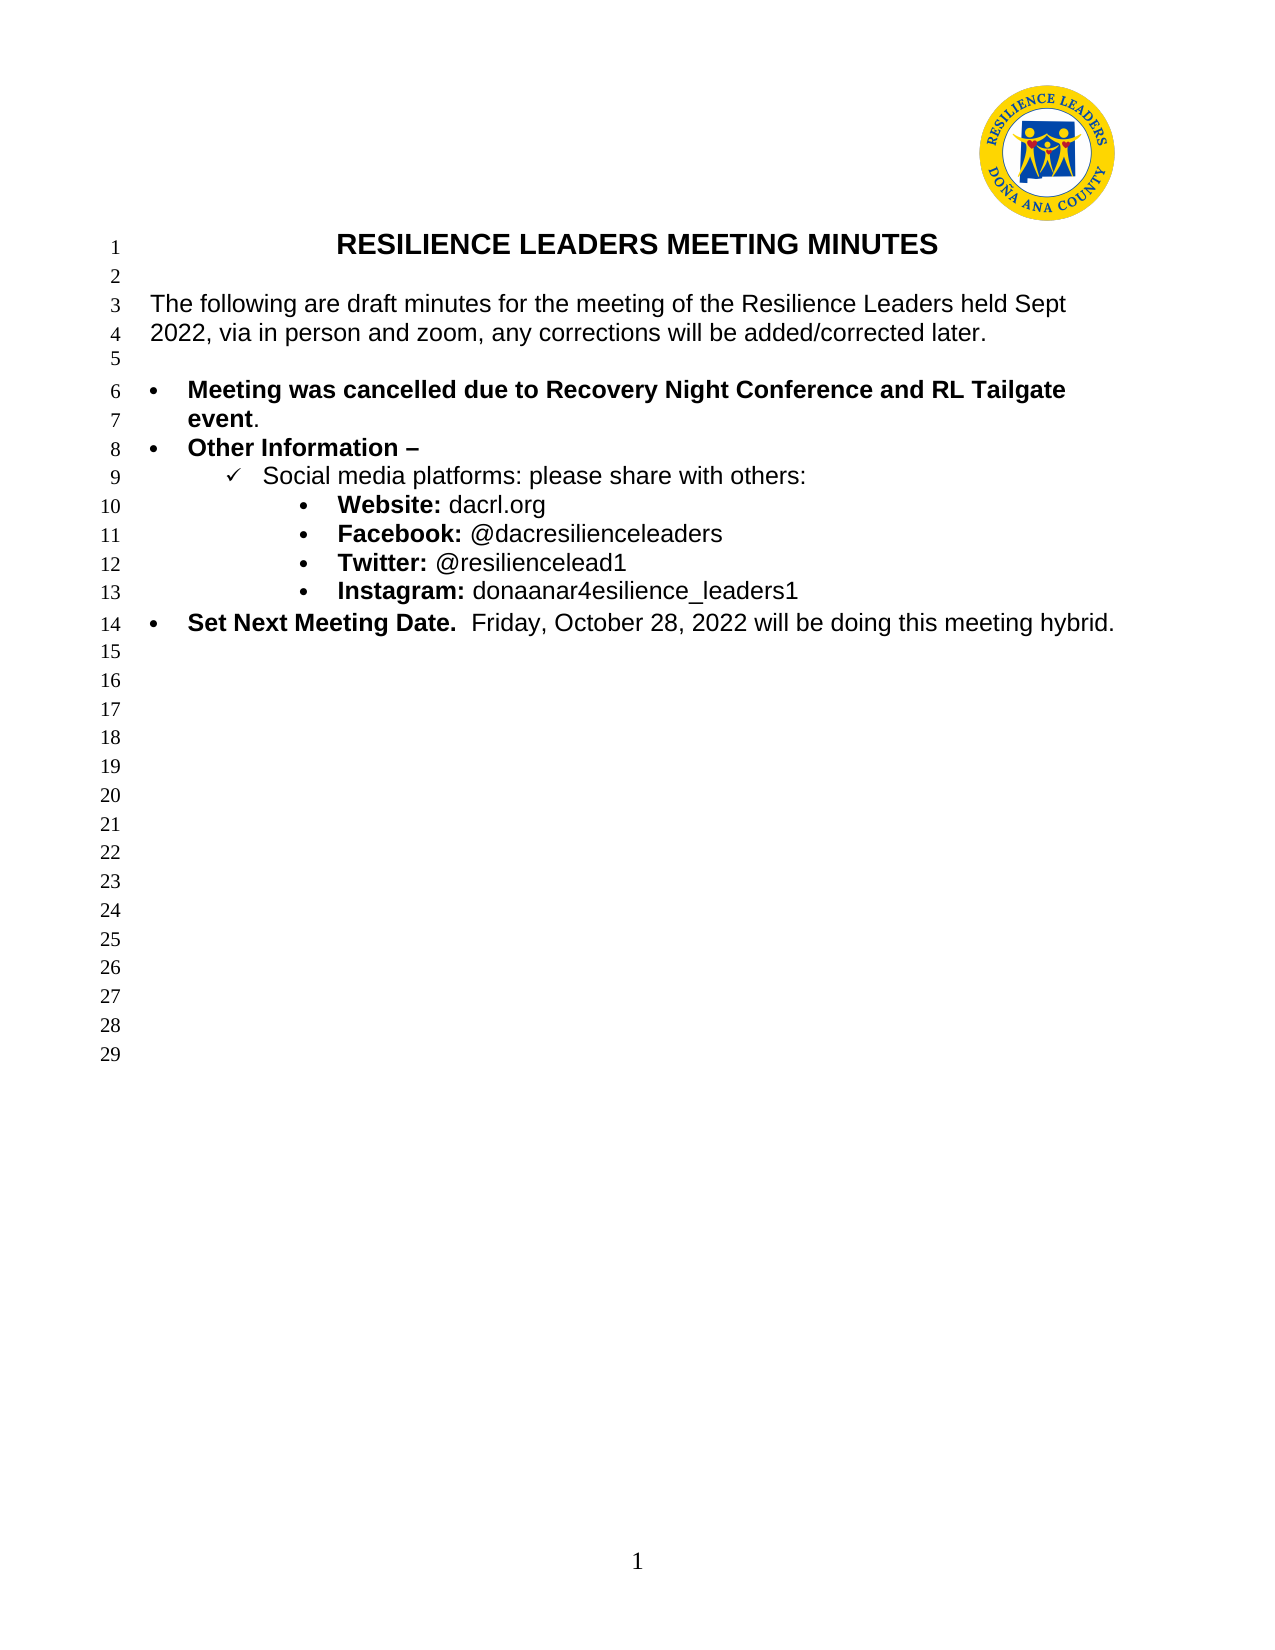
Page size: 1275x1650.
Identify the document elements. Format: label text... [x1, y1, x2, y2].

list Twitter: @resiliencelead1 [300, 547, 1125, 576]
list Instagram: donaanar4esilience_leaders1 [300, 576, 1125, 605]
list Other Information – [150, 432, 1125, 461]
list Meeting was cancelled due to Recovery Night Conference and RL Tailgate event. [150, 375, 1125, 432]
text RESILIENCE LEADERS MEETING MINUTES [150, 231, 1125, 260]
list Website: dacrl.org [300, 490, 1125, 519]
list Social media platforms: please share with others: [225, 461, 1125, 490]
list Set Next Meeting Date. Friday, October 28, 2022 will be doing this meeting hybrid. [150, 605, 1125, 639]
text The following are draft minutes for the meeting of the Resilience Leaders held Sept 2022, via in person and zoom, any corrections will be added/corrected later. [150, 289, 1125, 346]
picture [968, 75, 1125, 232]
list Facebook: @dacresilienceleaders [300, 519, 1125, 547]
